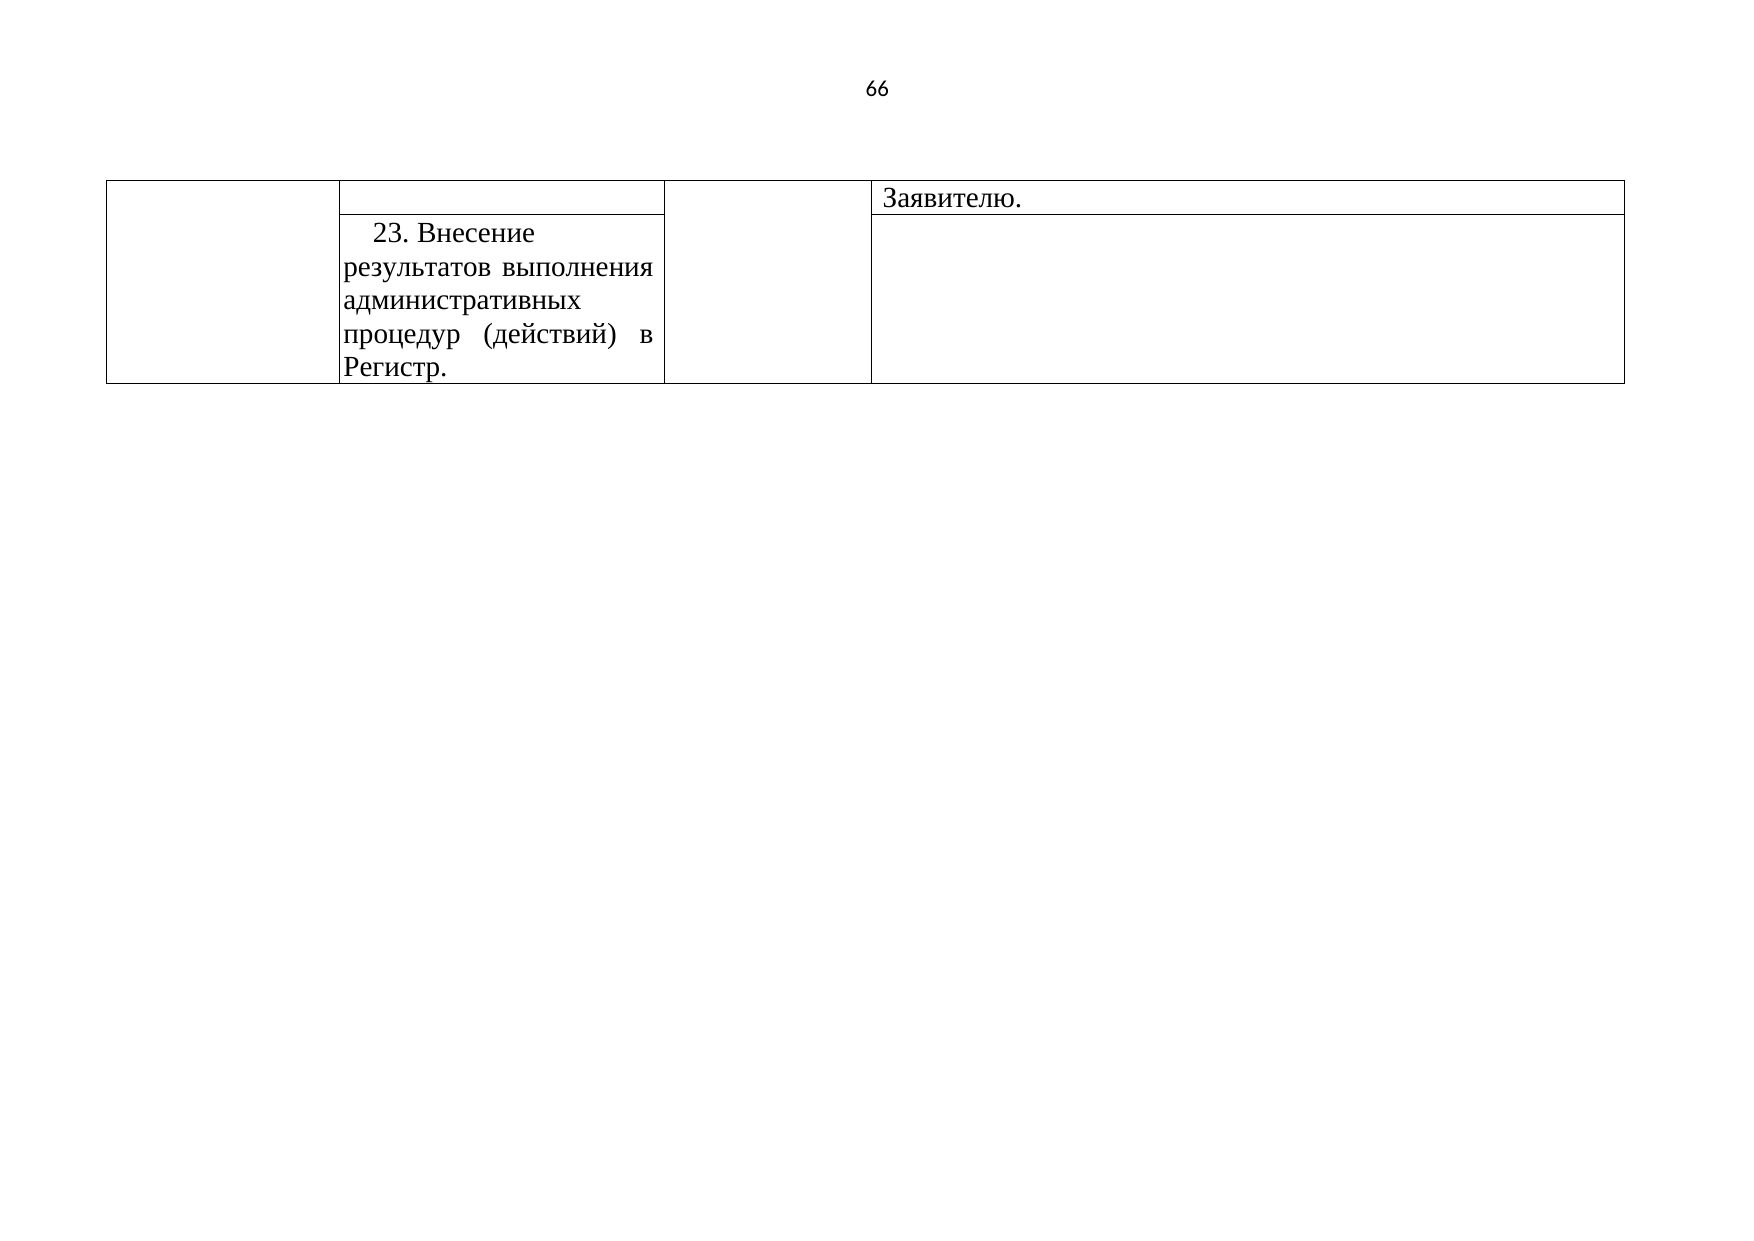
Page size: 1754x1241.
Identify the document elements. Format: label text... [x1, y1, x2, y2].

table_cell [872, 181, 1624, 214]
table_cell Внесение результатов выполнения административных процедур (действий) в Регистр. [340, 215, 664, 383]
table_cell [872, 215, 1624, 383]
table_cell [340, 181, 664, 214]
